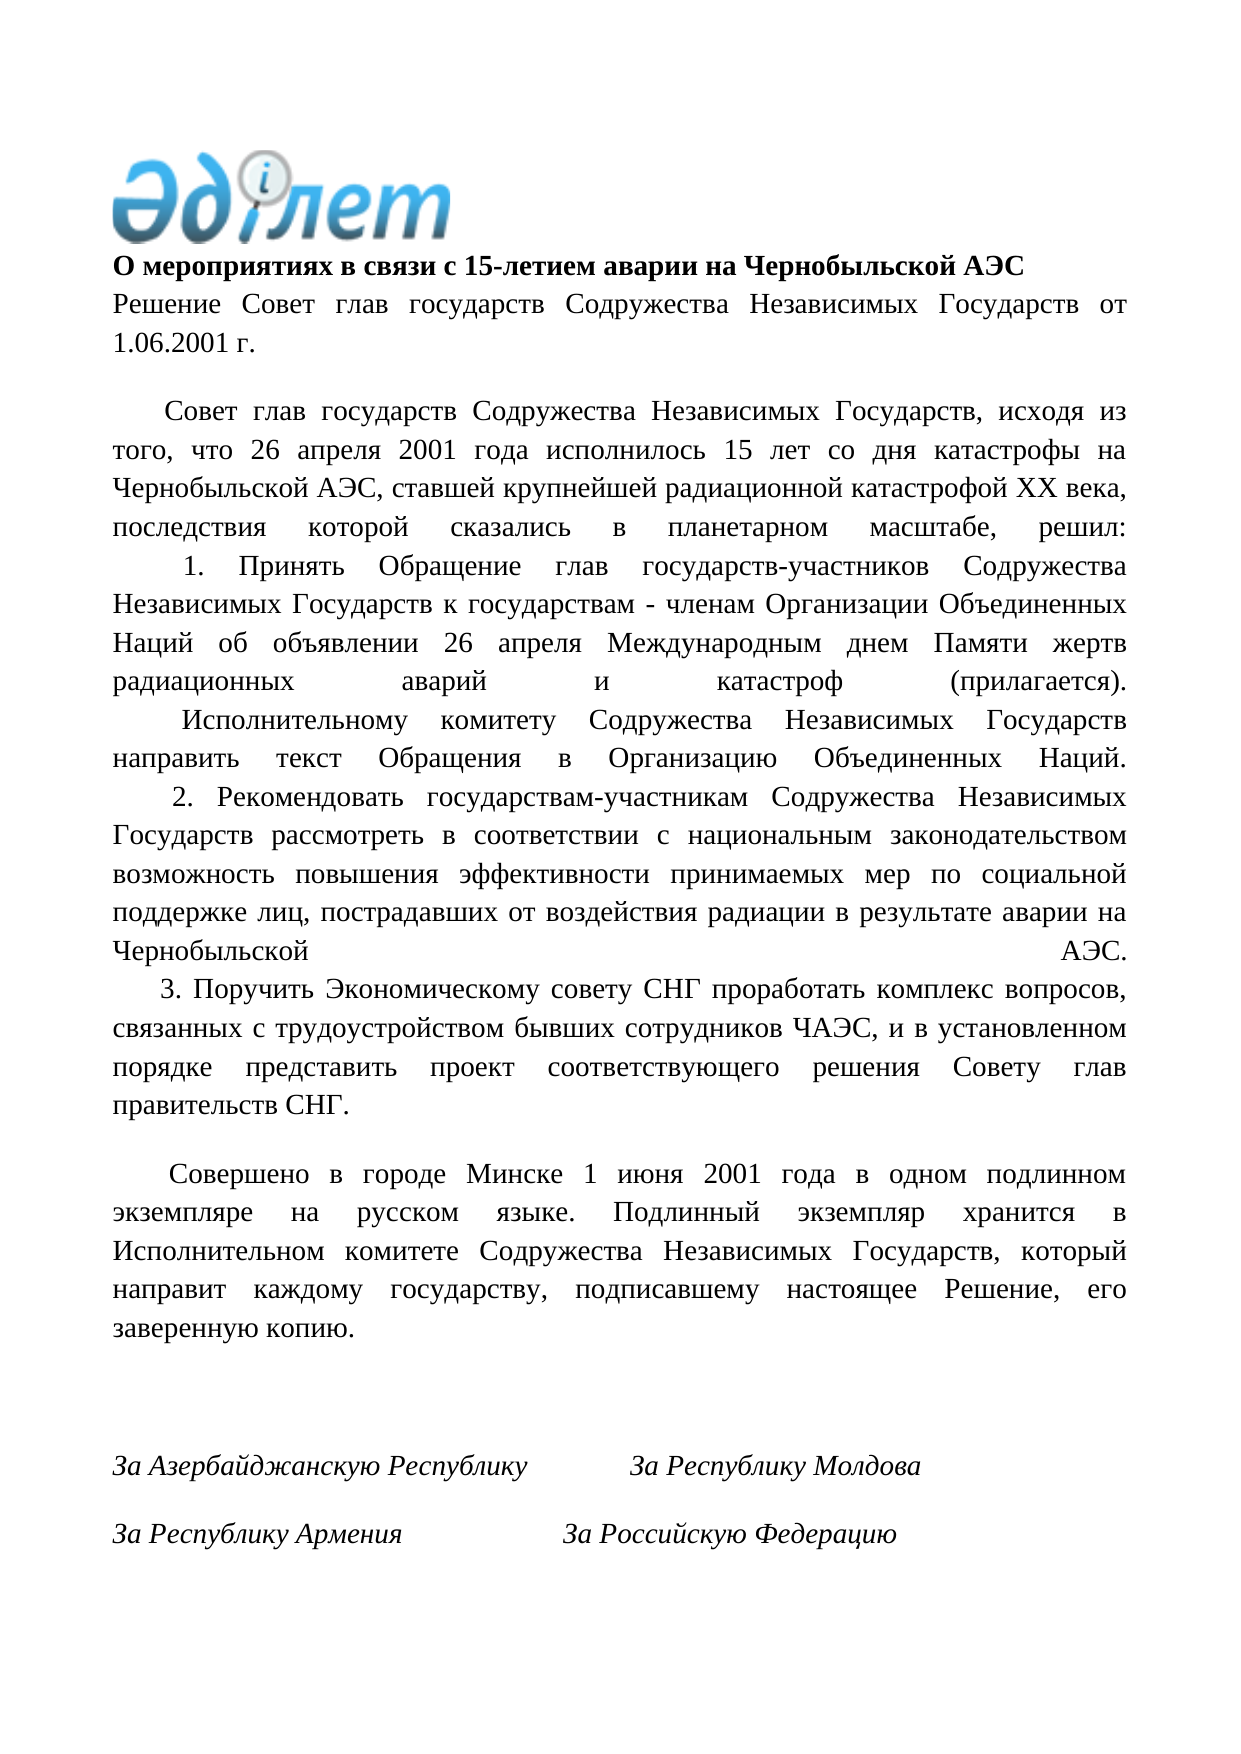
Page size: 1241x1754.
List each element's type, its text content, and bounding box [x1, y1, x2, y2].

text Совет глав государств Содружества Независимых Государств, исходя из того, что 26 апреля 2001 года исполнилось 15 лет со дня катастрофы на Чернобыльской АЭС, ставшей крупнейшей радиационной катастрофой XX века, последствия которой сказались в планетарном масштабе, решил: 1. Принять Обращение глав государств-участников Содружества Независимых Государств к государствам - членам Организации Объединенных Наций об объявлении 26 апреля Международным днем Памяти жертв радиационных аварий и катастроф (прилагается). Исполнительному комитету Содружества Независимых Государств направить текст Обращения в Организацию Объединенных Наций. 2. Рекомендовать государствам-участникам Содружества Независимых Государств рассмотреть в соответствии с национальным законодательством возможность повышения эффективности принимаемых мер по социальной поддержке лиц, пострадавших от воздействия радиации в результате аварии на Чернобыльской АЭС. 3. Поручить Экономическому совету СНГ проработать комплекс вопросов, связанных с трудоустройством бывших сотрудников ЧАЭС, и в установленном порядке представить проект соответствующего решения Совету глав правительств СНГ. [112, 393, 1128, 1121]
text Решение Совет глав государств Содружества Независимых Государств от 1.06.2001 г. [112, 286, 1128, 358]
text Совершено в городе Минске 1 июня 2001 года в одном подлинном экземпляре на русском языке. Подлинный экземпляр хранится в Исполнительном комитете Содружества Независимых Государств, который направит каждому государству, подписавшему настоящее Решение, его заверенную копию. [112, 1156, 1128, 1344]
picture [112, 150, 451, 244]
text За Республику Армения За Российскую Федерацию [112, 1516, 1128, 1550]
text За Азербайджанскую Республику За Республику Молдова [112, 1448, 1128, 1481]
text О мероприятиях в связи с 15-летием аварии на Чернобыльской АЭС [112, 248, 1128, 281]
